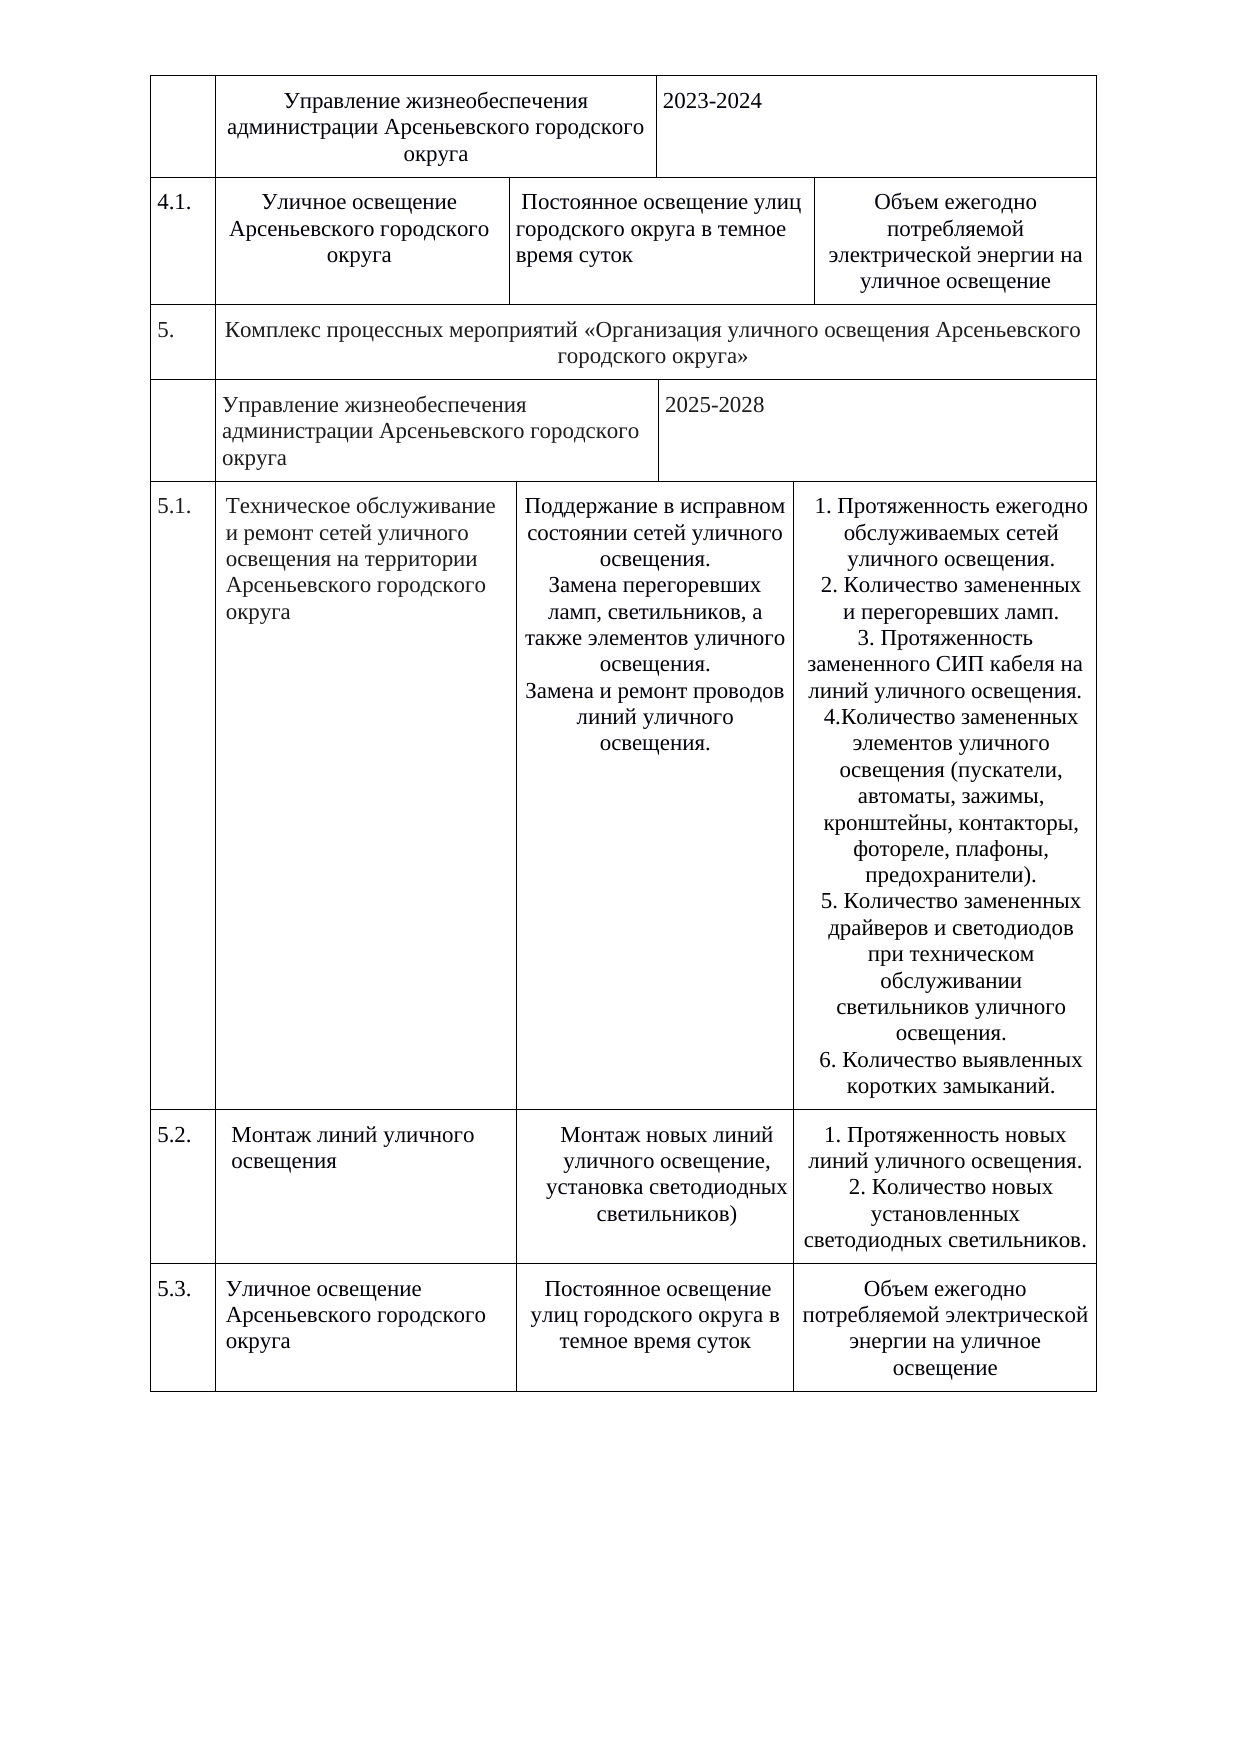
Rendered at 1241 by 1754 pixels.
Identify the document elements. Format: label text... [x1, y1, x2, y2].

table_cell [151, 380, 215, 481]
table_cell Управление жизнеобеспечения администрации Арсеньевского городского округа [216, 76, 656, 177]
table_cell 2023-2024 [657, 76, 1096, 177]
table_cell Поддержание в исправном состоянии сетей уличного освещения. Замена перегоревших ламп, светильников, а также элементов уличного освещения. Замена и ремонт проводов линий уличного освещения. [517, 482, 793, 1109]
table_cell 1. Протяженность ежегодно обслуживаемых сетей уличного освещения. 2. Количество замененных и перегоревших ламп. 3. Протяженность замененного СИП кабеля на линий уличного освещения. 4.Количество замененных элементов уличного освещения (пускатели, автоматы, зажимы, кронштейны, контакторы, фотореле, плафоны, предохранители). 5. Количество замененных драйверов и светодиодов при техническом обслуживании светильников уличного освещения. 6. Количество выявленных коротких замыканий. [794, 482, 1096, 1109]
table_cell Постоянное освещение улиц городского округа в темное время суток [517, 1264, 793, 1391]
table_cell Управление жизнеобеспечения администрации Арсеньевского городского округа [216, 380, 658, 481]
table_cell 2025-2028 [659, 380, 1096, 481]
table_cell Объем ежегодно потребляемой электрической энергии на уличное освещение [794, 1264, 1096, 1391]
table_cell 5.1. [151, 482, 215, 1109]
table_cell Техническое обслуживание и ремонт сетей уличного освещения на территории Арсеньевского городского округа [216, 482, 516, 1109]
table_cell 5.3. [151, 1264, 215, 1391]
table_cell Уличное освещение Арсеньевского городского округа [216, 1264, 516, 1391]
table_cell [151, 76, 215, 177]
table_cell Монтаж линий уличного освещения [216, 1110, 516, 1263]
table_cell Уличное освещение Арсеньевского городского округа [216, 178, 509, 304]
table_cell Постоянное освещение улиц городского округа в темное время суток [510, 178, 814, 304]
table_cell Комплекс процессных мероприятий «Организация уличного освещения Арсеньевского городского округа» [216, 305, 1096, 379]
table_cell Монтаж новых линий уличного освещение, установка светодиодных светильников) [517, 1110, 793, 1263]
table_cell 5.2. [151, 1110, 215, 1263]
table_cell Объем ежегодно потребляемой электрической энергии на уличное освещение [815, 178, 1096, 304]
table_cell 4.1. [151, 178, 215, 304]
table_cell 1. Протяженность новых линий уличного освещения. 2. Количество новых установленных светодиодных светильников. [794, 1110, 1096, 1263]
table_cell 5. [151, 305, 215, 379]
